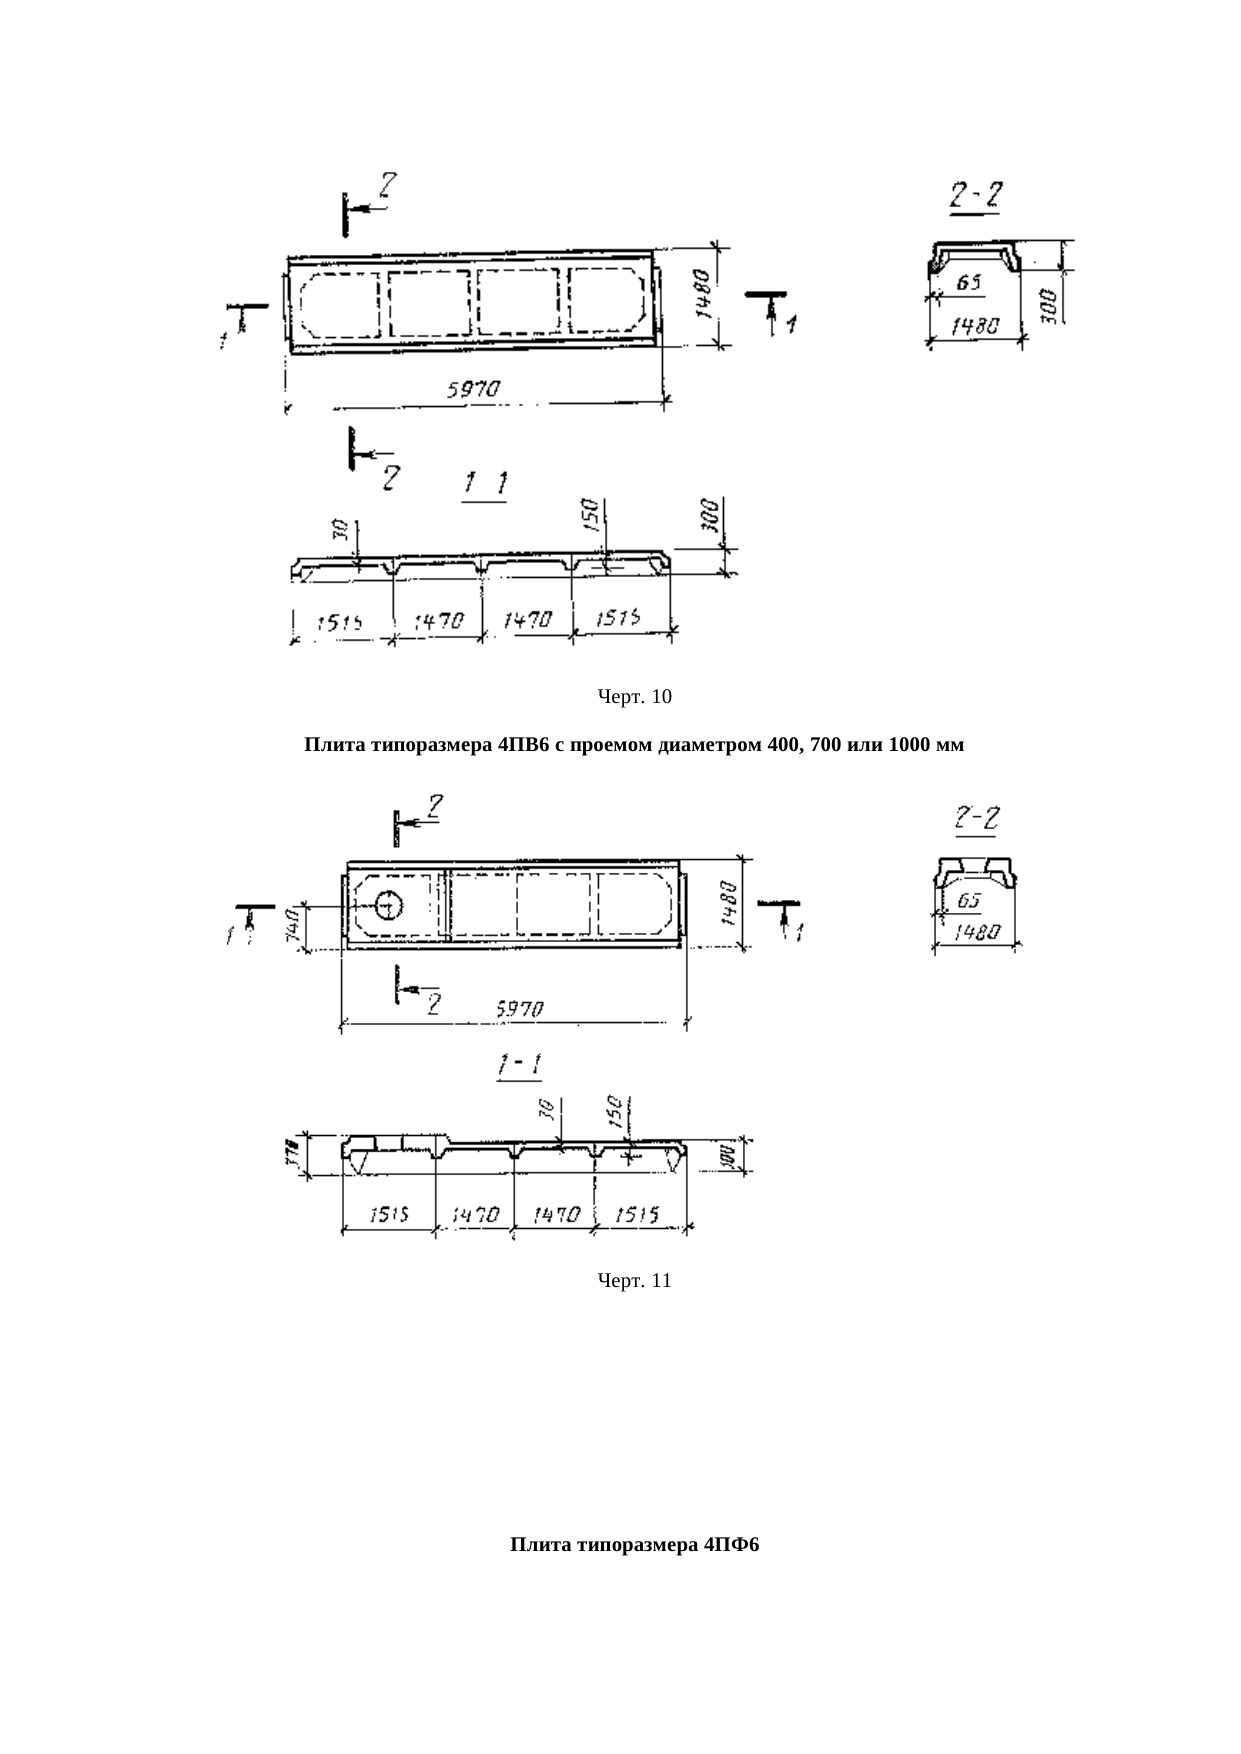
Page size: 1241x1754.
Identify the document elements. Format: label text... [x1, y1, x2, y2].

picture [216, 149, 1086, 660]
text Черт. 11 [187, 1267, 1053, 1291]
subtitle Плита типоразмера 4ПФ6 [187, 1532, 1053, 1556]
picture [227, 779, 1043, 1268]
text Черт. 10 [187, 683, 1053, 708]
subtitle Плита типоразмера 4ПВ6 с проемом диаметром 400, 700 или 1000 мм [187, 732, 1053, 756]
